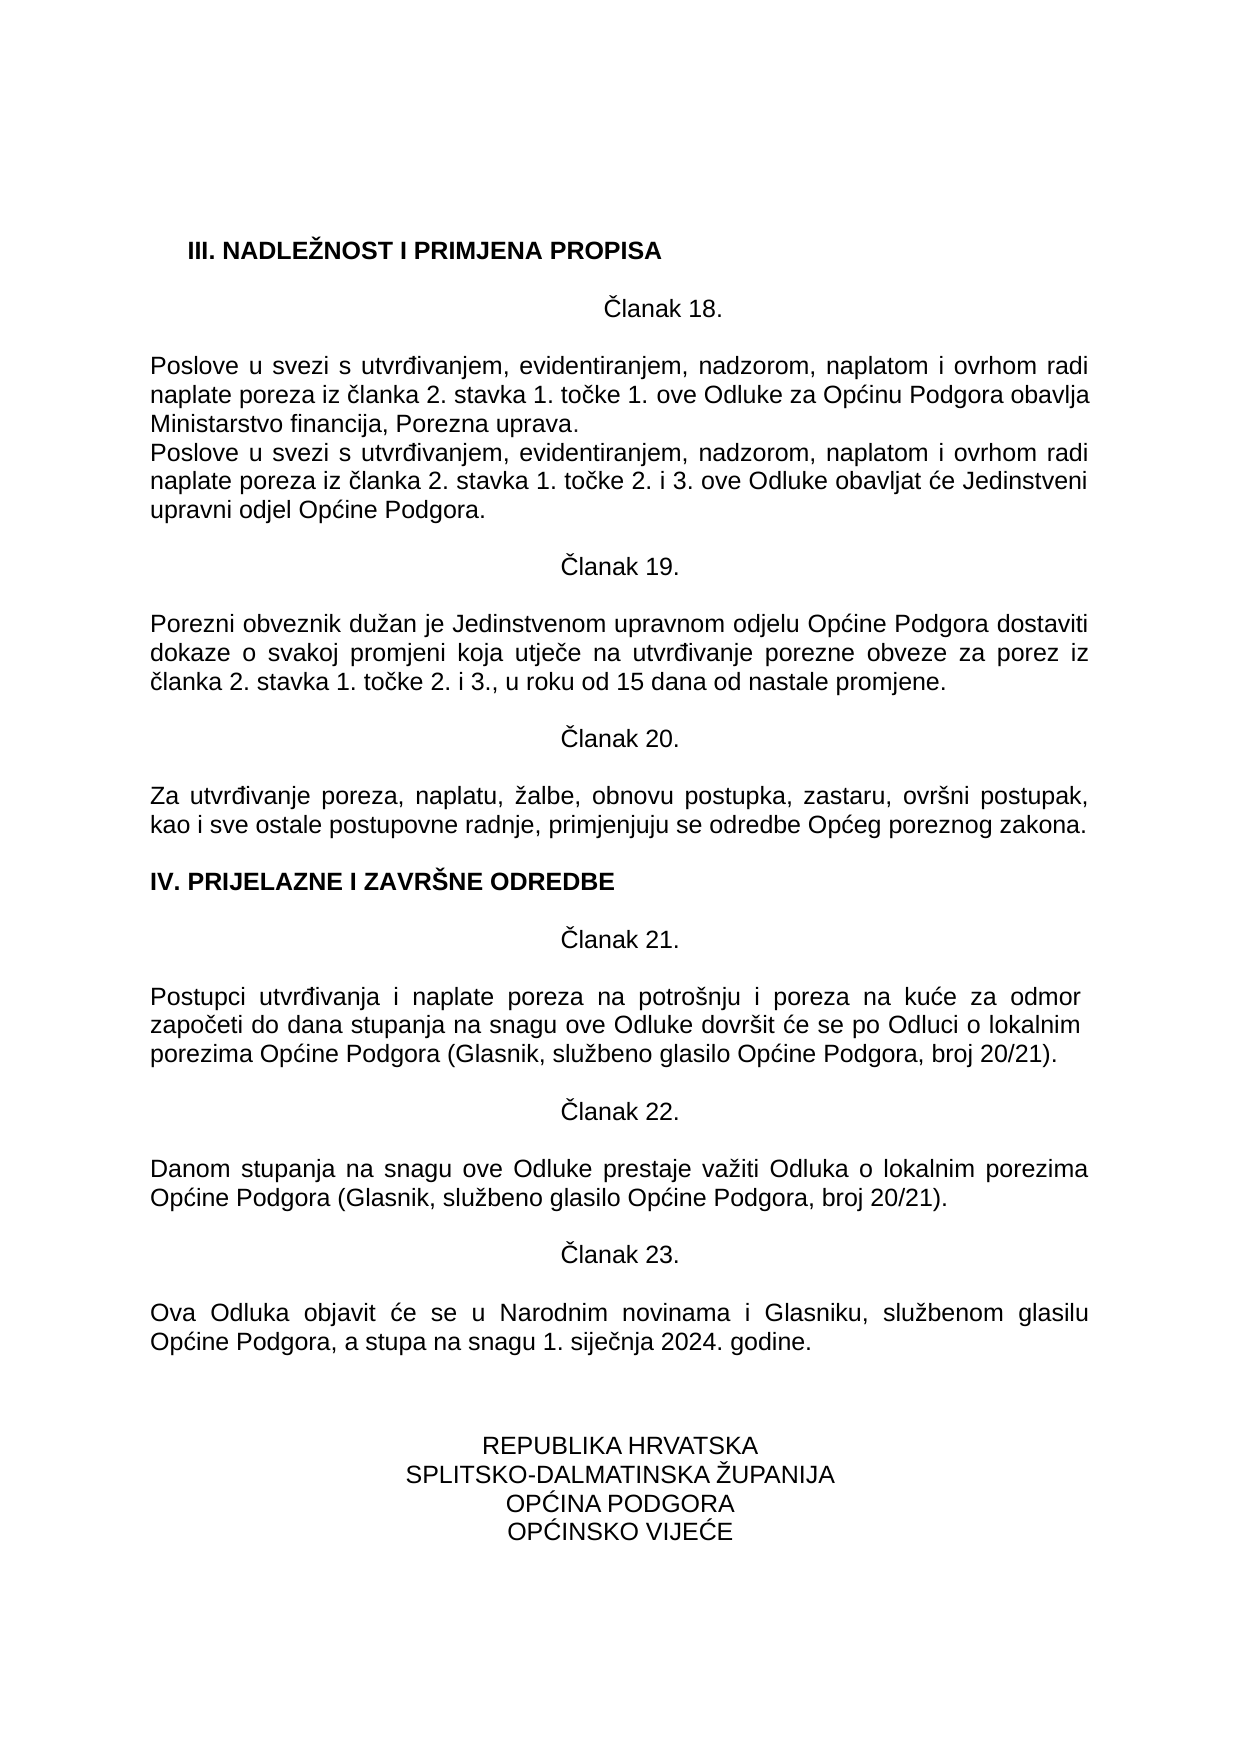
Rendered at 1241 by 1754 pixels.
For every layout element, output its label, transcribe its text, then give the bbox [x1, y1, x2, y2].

text Članak 18. [187, 294, 1090, 322]
text Porezni obveznik dužan je Jedinstvenom upravnom odjelu Općine Podgora dostaviti dokaze o svakoj promjeni koja utječe na utvrđivanje porezne obveze za porez iz članka 2. stavka 1. točke 2. i 3., u roku od 15 dana od nastale promjene. [150, 609, 1090, 696]
text Za utvrđivanje poreza, naplatu, žalbe, obnovu postupka, zastaru, ovršni postupak, kao i sve ostale postupovne radnje, primjenjuju se odredbe Općeg poreznog zakona. [150, 781, 1090, 838]
text Članak 19. [150, 552, 1090, 581]
text Članak 20. [150, 723, 1090, 752]
text Danom stupanja na snagu ove Odluke prestaje važiti Odluka o lokalnim porezima Općine Podgora (Glasnik, službeno glasilo Općine Podgora, broj 20/21). [150, 1154, 1090, 1212]
text Poslove u svezi s utvrđivanjem, evidentiranjem, nadzorom, naplatom i ovrhom radi naplate poreza iz članka 2. stavka 1. točke 1. ove Odluke za Općinu Podgora obavlja Ministarstvo financija, Porezna uprava. [150, 351, 1090, 437]
text REPUBLIKA HRVATSKA [150, 1431, 1090, 1460]
text Članak 21. [150, 925, 1090, 953]
text Članak 23. [150, 1240, 1090, 1269]
text Ova Odluka objavit će se u Narodnim novinama i Glasniku, službenom glasilu Općine Podgora, a stupa na snagu 1. siječnja 2024. godine. [150, 1298, 1090, 1355]
text OPĆINSKO VIJEĆE [150, 1517, 1090, 1546]
text SPLITSKO-DALMATINSKA ŽUPANIJA [150, 1460, 1090, 1489]
text III. NADLEŽNOST I PRIMJENA PROPISA [187, 236, 1090, 265]
text IV. PRIJELAZNE I ZAVRŠNE ODREDBE [150, 867, 1090, 896]
text Članak 22. [150, 1097, 1090, 1125]
text Poslove u svezi s utvrđivanjem, evidentiranjem, nadzorom, naplatom i ovrhom radi naplate poreza iz članka 2. stavka 1. točke 2. i 3. ove Odluke obavljat će Jedinstveni upravni odjel Općine Podgora. [150, 437, 1090, 524]
text OPĆINA PODGORA [150, 1489, 1090, 1517]
text Postupci utvrđivanja i naplate poreza na potrošnju i poreza na kuće za odmor započeti do dana stupanja na snagu ove Odluke dovršit će se po Odluci o lokalnim porezima Općine Podgora (Glasnik, službeno glasilo Općine Podgora, broj 20/21). [150, 982, 1082, 1068]
